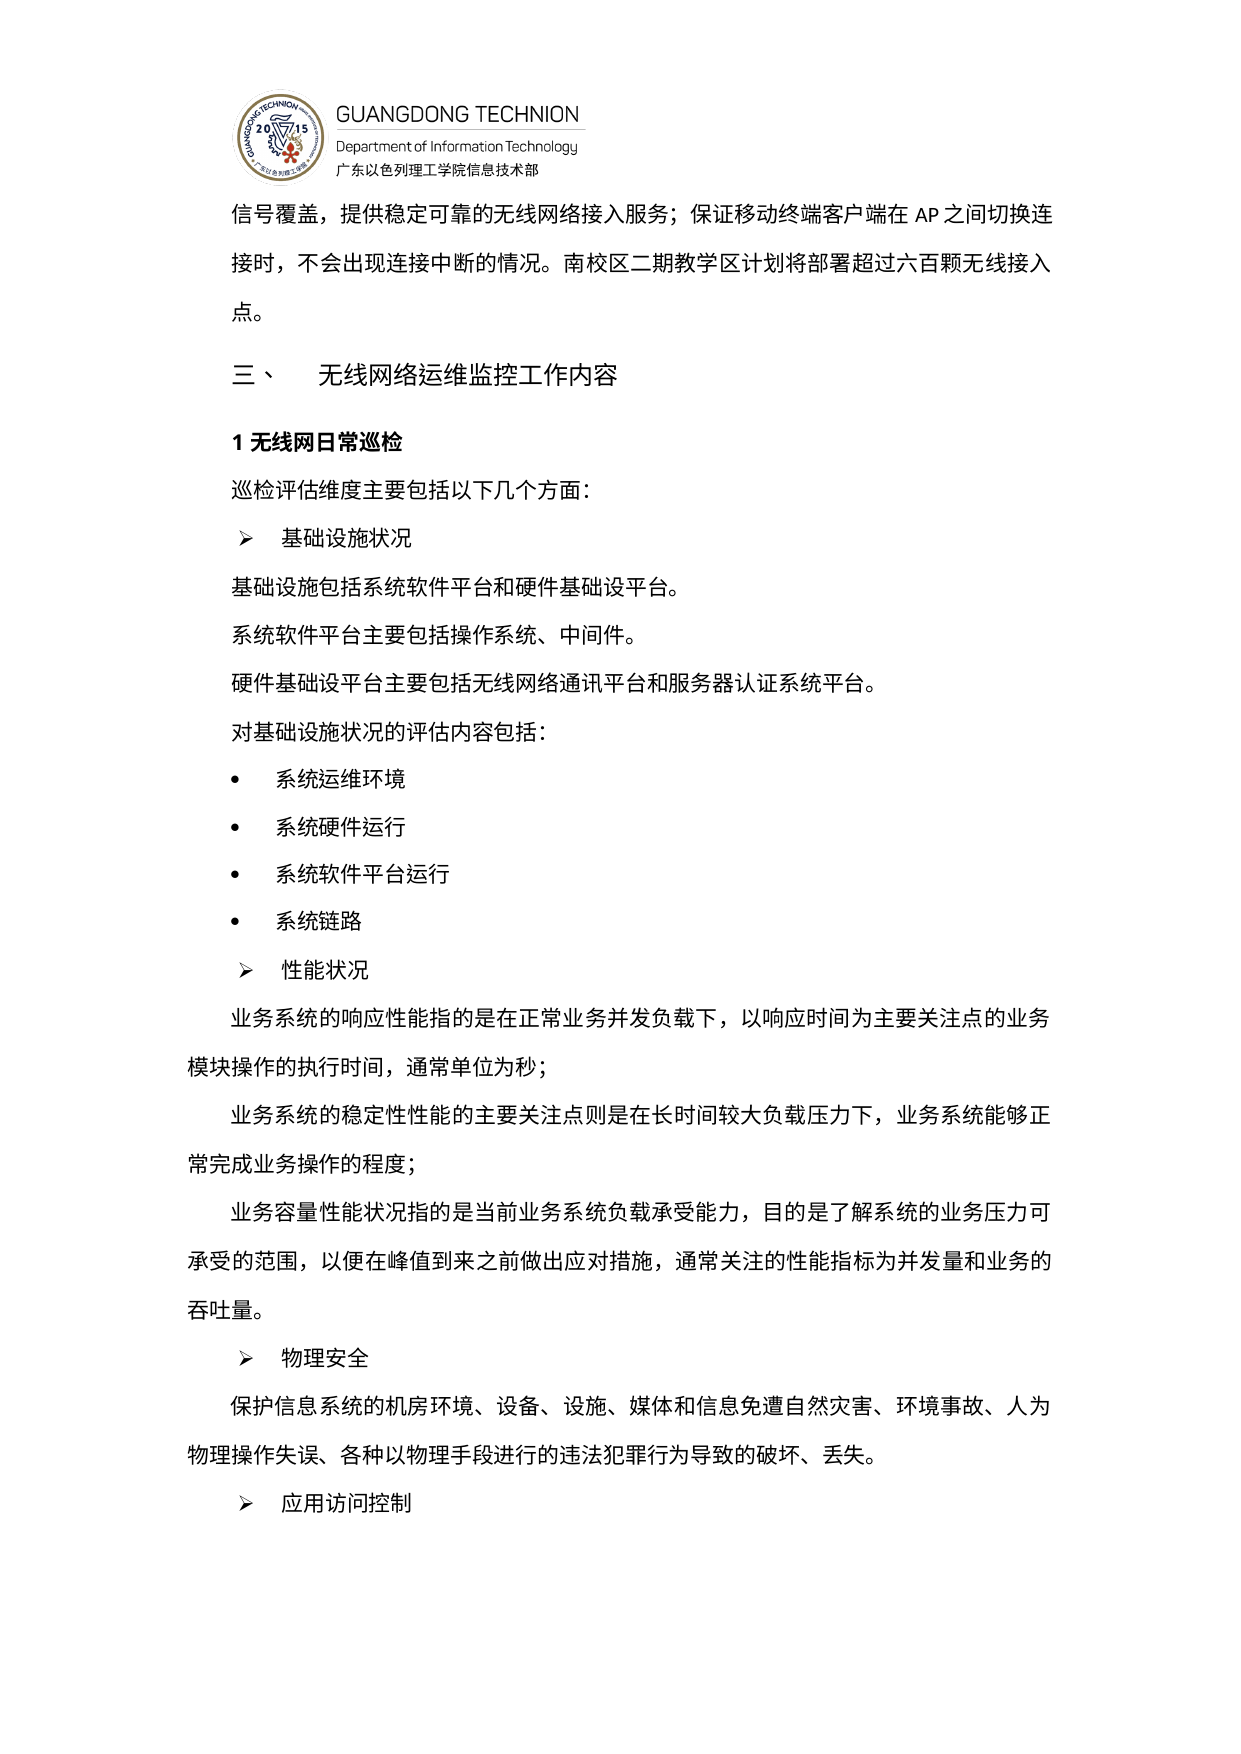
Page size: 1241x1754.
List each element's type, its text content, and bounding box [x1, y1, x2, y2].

text 保护信息系统的机房环境、设备、设施、媒体和信息免遭自然灾害、环境事故、人为物理操作失误、各种以物理手段进行的违法犯罪行为导致的破坏、丢失。 [187, 1389, 1053, 1470]
list 无线网络运维监控工作内容 [231, 342, 1053, 407]
text 业务容量性能状况指的是当前业务系统负载承受能力，目的是了解系统的业务压力可承受的范围，以便在峰值到来之前做出应对措施，通常关注的性能指标为并发量和业务的吞吐量。 [187, 1195, 1053, 1325]
list 性能状况 [237, 952, 1053, 985]
list 物理安全 [237, 1341, 1053, 1373]
text 系统软件平台主要包括操作系统、中间件。 [187, 618, 1053, 650]
text 1 无线网日常巡检 [187, 424, 1053, 457]
list 应用访问控制 [237, 1486, 1053, 1518]
list 系统运维环境 [231, 763, 1053, 795]
list 系统链路 [231, 905, 1053, 937]
picture [231, 88, 593, 187]
text 硬件基础设平台主要包括无线网络通讯平台和服务器认证系统平台。 [187, 666, 1053, 698]
text 业务系统的响应性能指的是在正常业务并发负载下，以响应时间为主要关注点的业务模块操作的执行时间，通常单位为秒； [187, 1001, 1053, 1082]
list 系统软件平台运行 [231, 857, 1053, 890]
text 巡检评估维度主要包括以下几个方面： [187, 473, 1053, 505]
text 基础设施包括系统软件平台和硬件基础设平台。 [187, 569, 1053, 602]
text 业务系统的稳定性性能的主要关注点则是在长时间较大负载压力下，业务系统能够正常完成业务操作的程度； [187, 1098, 1053, 1179]
list 基础设施状况 [237, 521, 1053, 553]
list 系统硬件运行 [231, 810, 1053, 843]
text 对基础设施状况的评估内容包括： [187, 714, 1053, 747]
